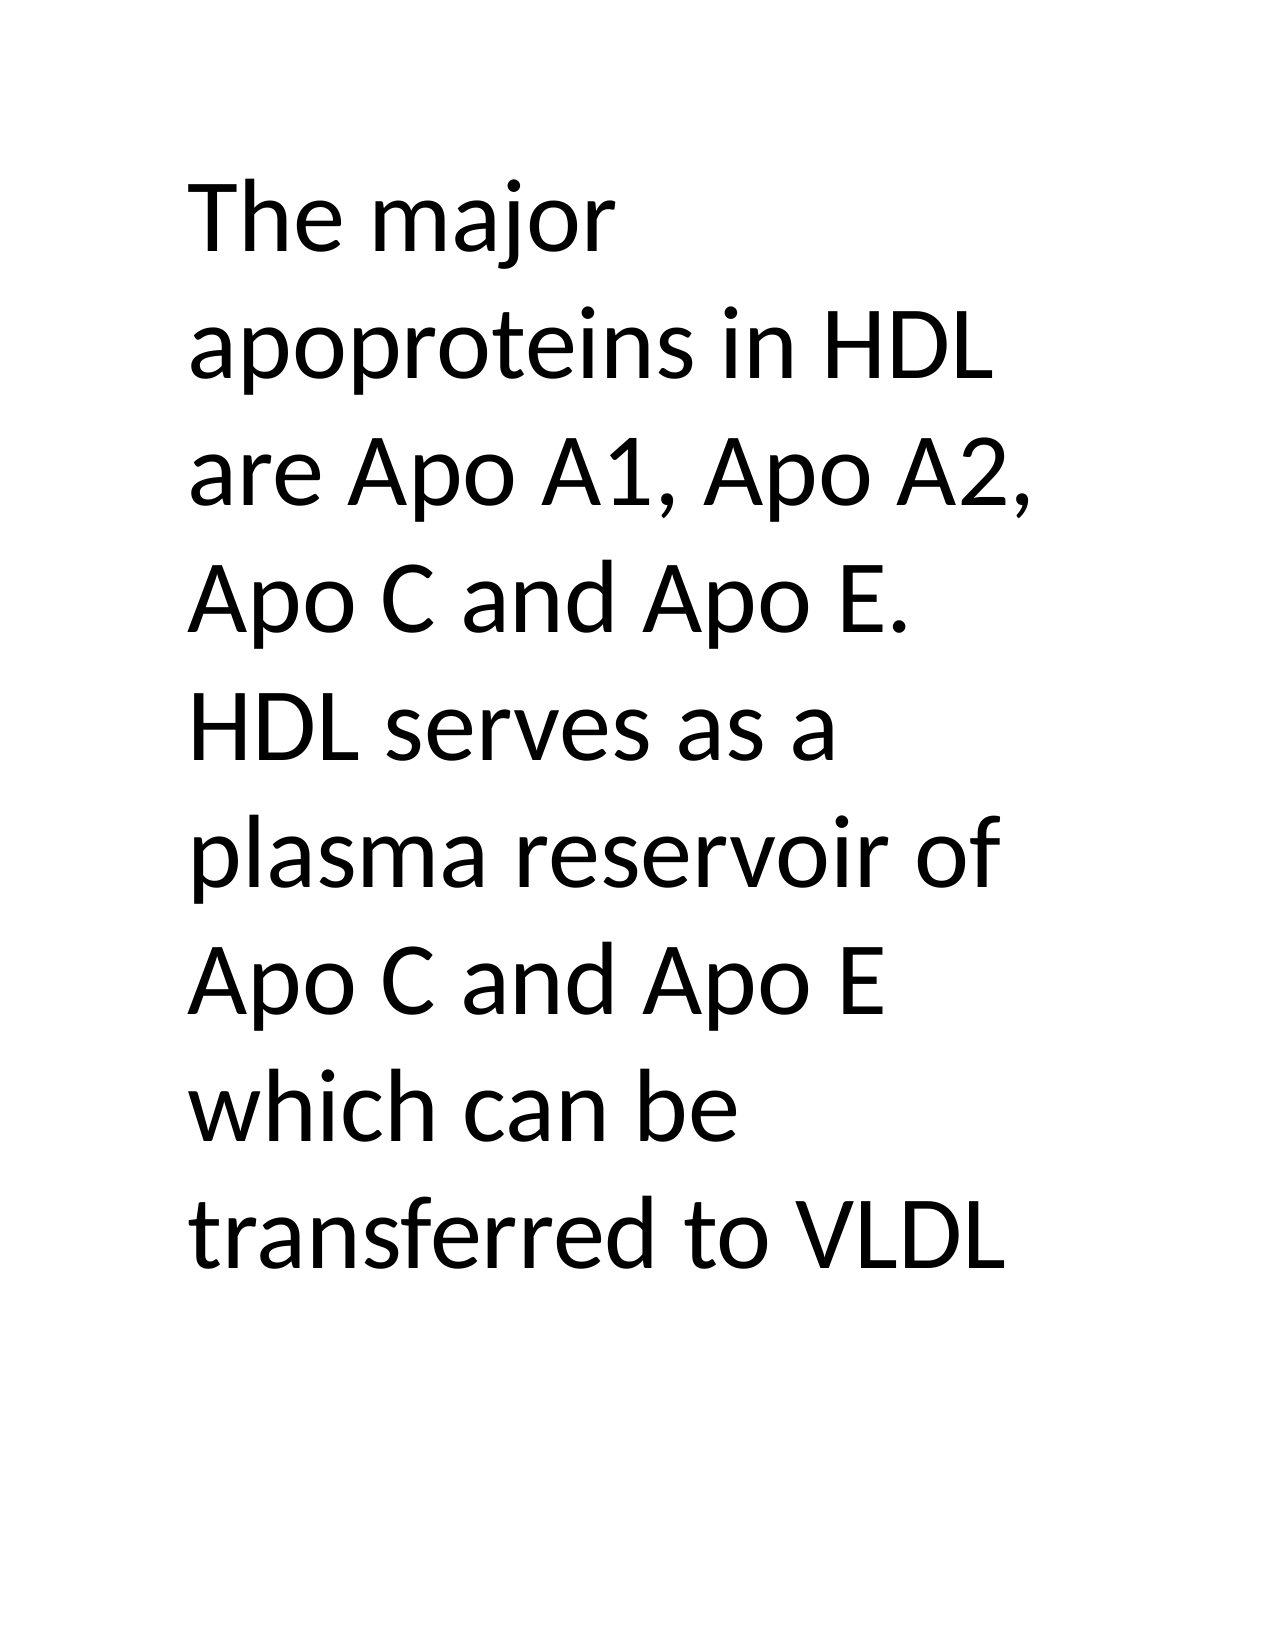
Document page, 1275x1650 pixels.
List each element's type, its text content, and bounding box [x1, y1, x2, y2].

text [187, 659, 1087, 1295]
text The major apoproteins in HDL are Apo A1, Apo A2, Apo C and Apo E. [187, 150, 1087, 659]
